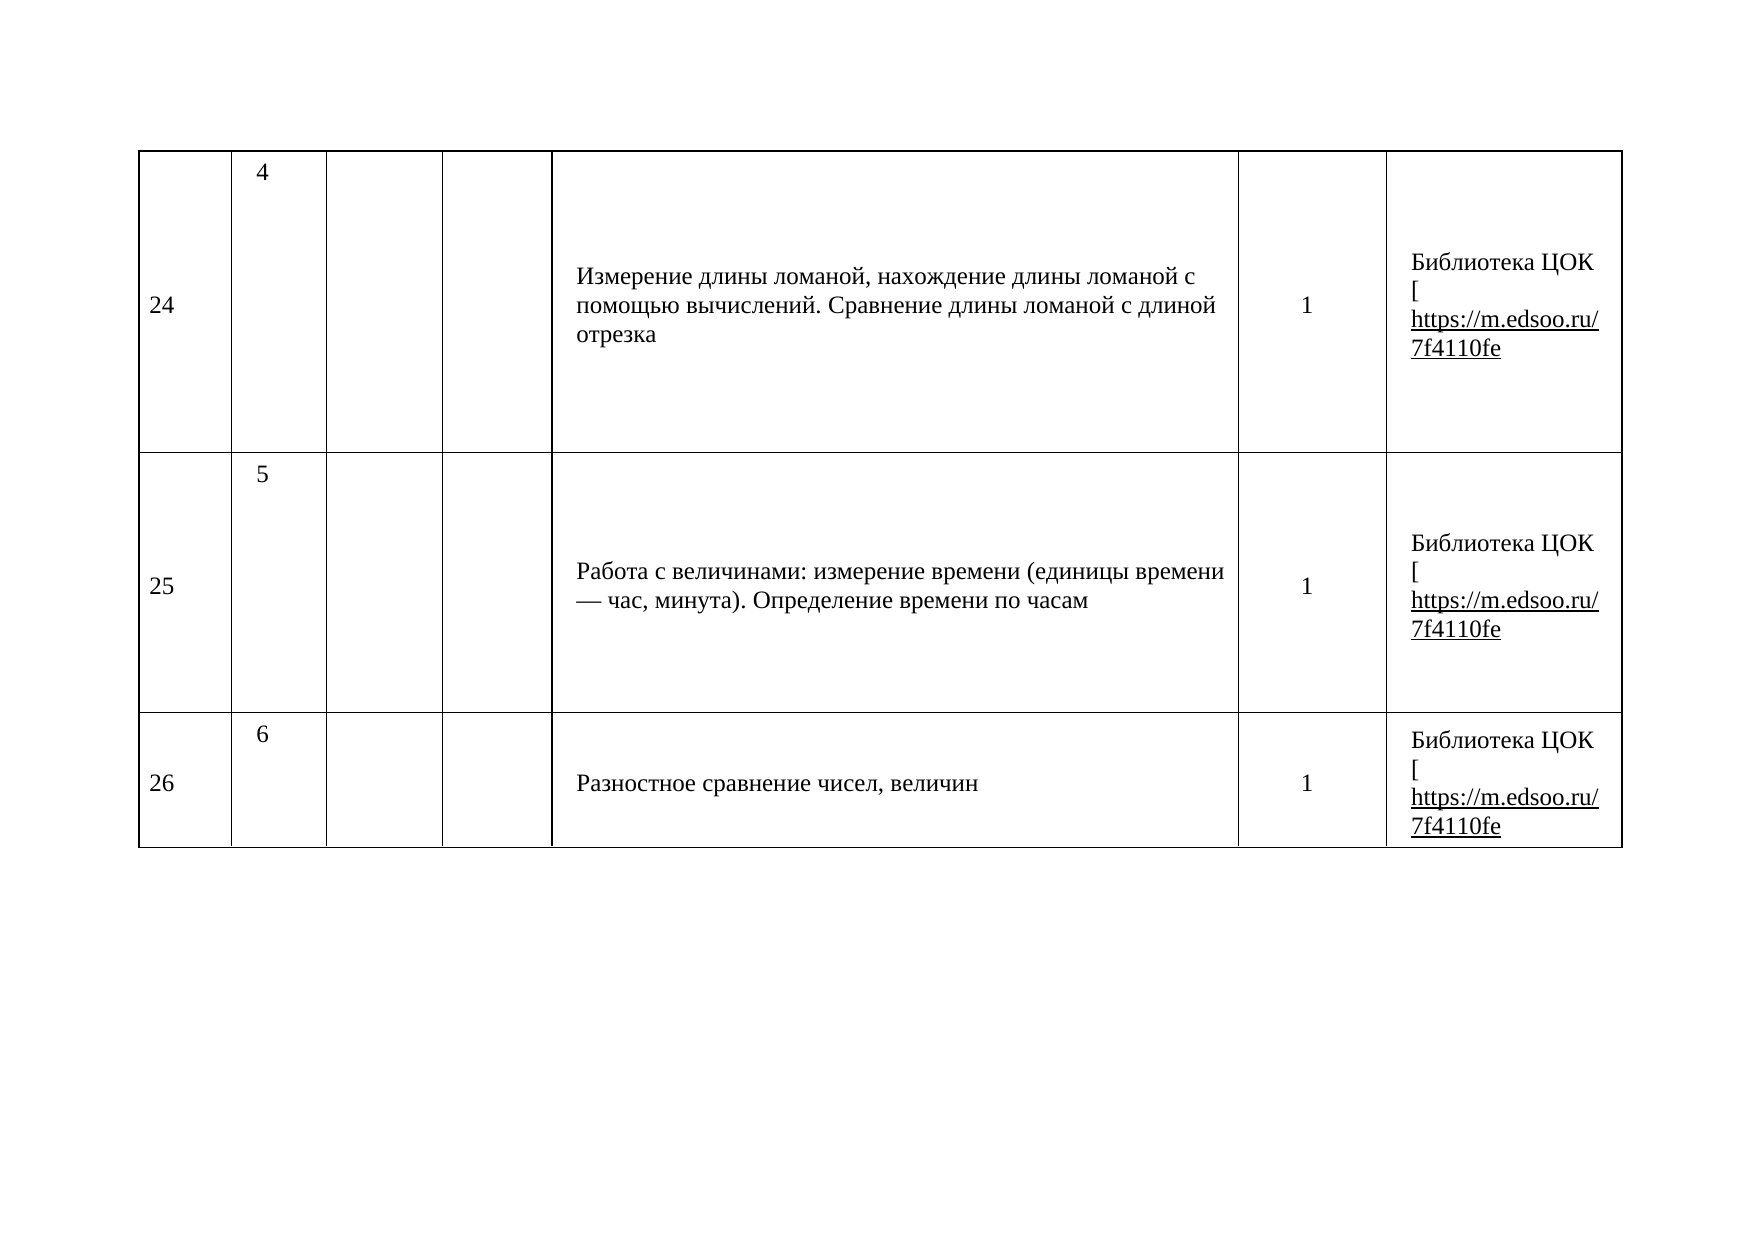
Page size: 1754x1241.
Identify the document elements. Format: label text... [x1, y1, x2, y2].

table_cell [1387, 152, 1621, 452]
table_cell Разностное сравнение чисел, величин [553, 713, 1238, 846]
table_cell 1 [1239, 713, 1386, 846]
table_cell Измерение длины ломаной, нахождение длины ломаной с помощью вычислений. Сравнение длины ломаной с длиной отрезка [553, 152, 1238, 452]
table_cell [327, 453, 442, 712]
table_cell [443, 713, 551, 846]
table_cell Библиотека ЦОК [https://m.edsoo.ru/7f4110fe [1387, 713, 1621, 846]
table_cell [443, 152, 551, 452]
table_cell 6 [232, 713, 326, 846]
table_cell 1 [1239, 152, 1386, 452]
table_cell Библиотека ЦОК [https://m.edsoo.ru/7f4110fe [1387, 453, 1621, 712]
table_cell 25 [140, 453, 231, 712]
table_cell 24 [140, 152, 231, 452]
table_cell [327, 152, 442, 452]
table_cell [443, 453, 551, 712]
table_cell Работа с величинами: измерение времени (единицы времени — час, минута). Определение времени по часам [553, 453, 1238, 712]
table_cell 4 [232, 152, 326, 452]
table_cell 1 [1239, 453, 1386, 712]
table_cell 26 [140, 713, 231, 846]
table_cell [327, 713, 442, 846]
table_cell 5 [232, 453, 326, 712]
